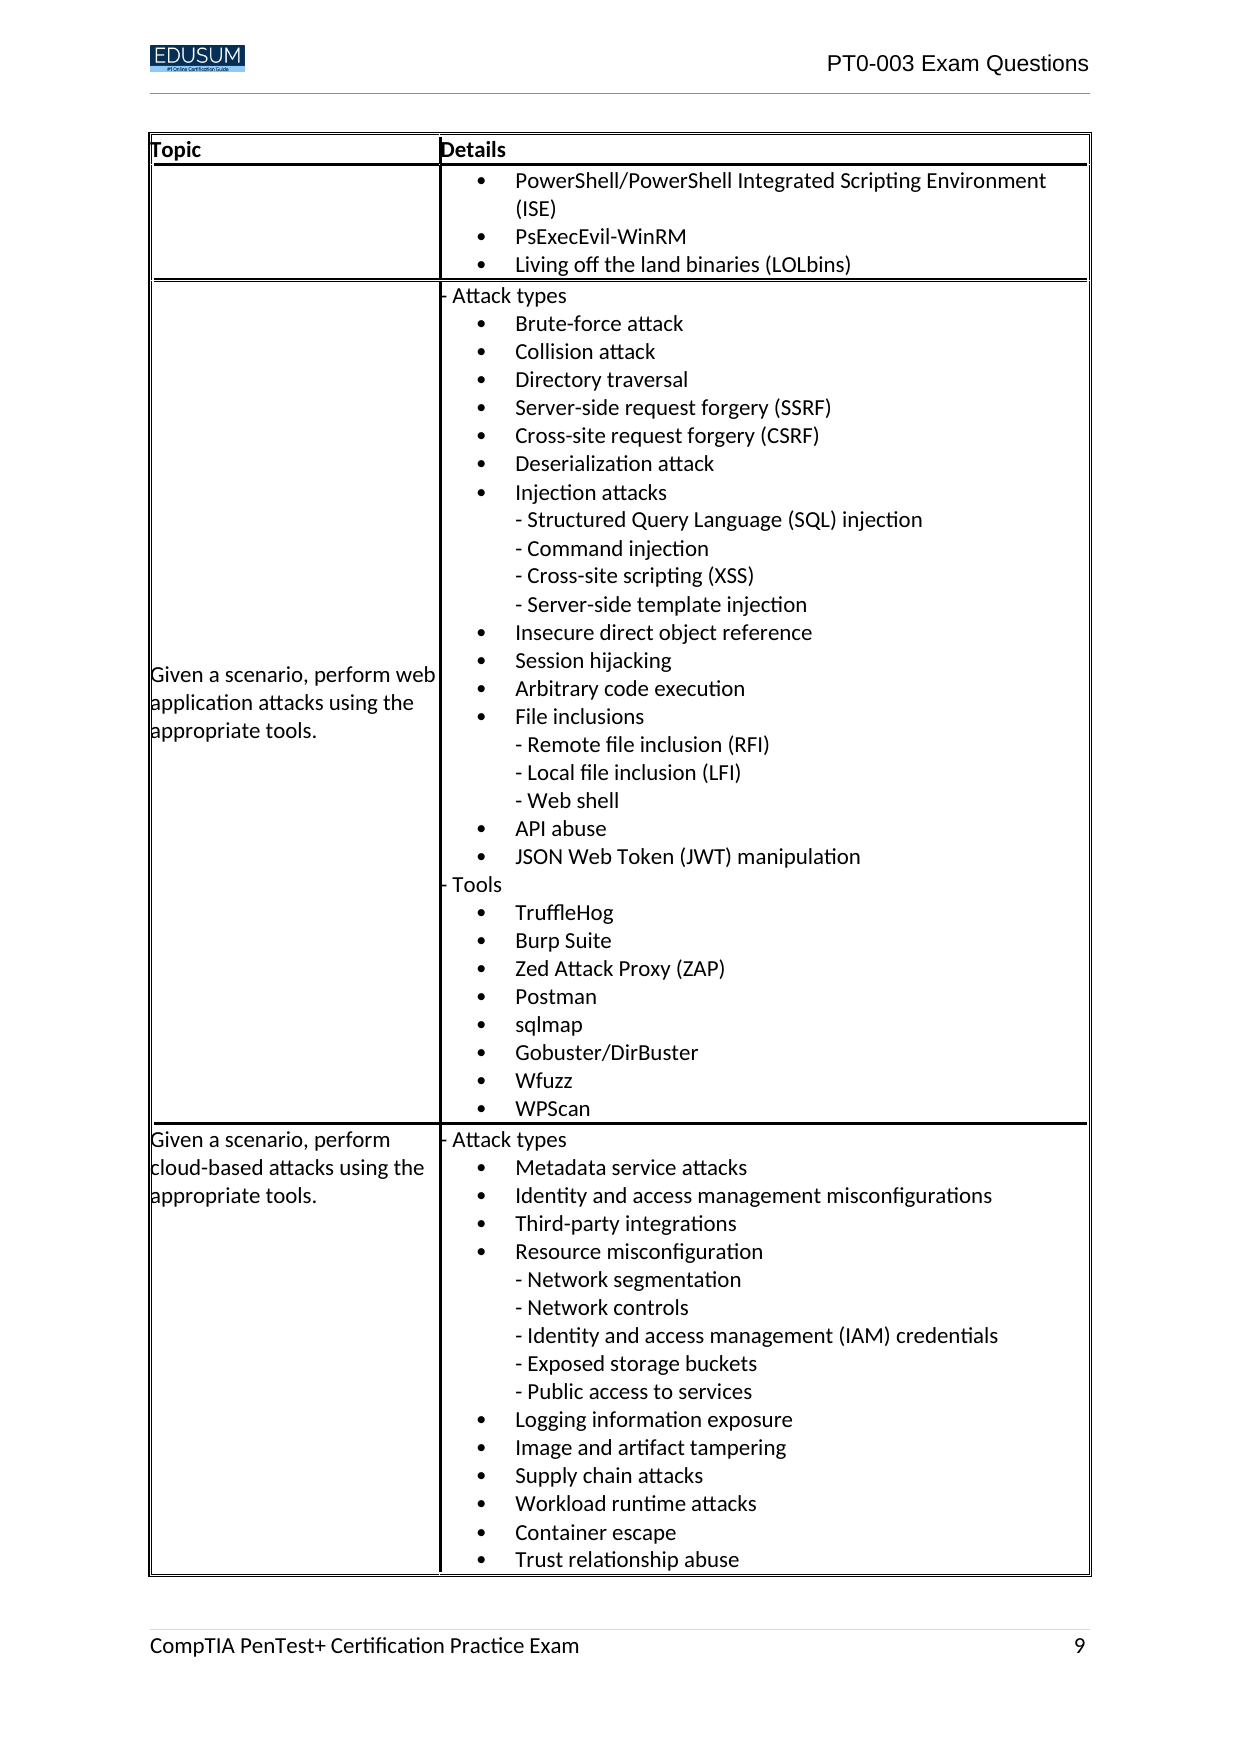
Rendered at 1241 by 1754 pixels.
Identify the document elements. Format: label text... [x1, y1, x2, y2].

picture [150, 45, 245, 72]
table_header Details [440, 135, 1089, 163]
table_header Topic [150, 133, 440, 163]
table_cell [150, 163, 439, 278]
table_cell - Attack types Brute-force attack Collision attack Directory traversal Server-side request forgery (SSRF) Cross-site request forgery (CSRF) Deserialization attack Injection attacks - Structured Query Language (SQL) injection - Command injection - Cross-site scripting (XSS) - Server-side template injection Insecure direct object reference Session hijacking Arbitrary code execution File inclusions - Remote file inclusion (RFI) - Local file inclusion (LFI) - Web shell API abuse JSON Web Token (JWT) manipulation - Tools TruffleHog Burp Suite Zed Attack Proxy (ZAP) Postman sqlmap Gobuster/DirBuster Wfuzz WPScan [442, 278, 1089, 1122]
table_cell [442, 163, 1090, 278]
table_cell Given a scenario, perform web application attacks using the appropriate tools. [152, 278, 439, 1122]
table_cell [440, 1122, 1089, 1574]
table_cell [152, 1122, 440, 1574]
